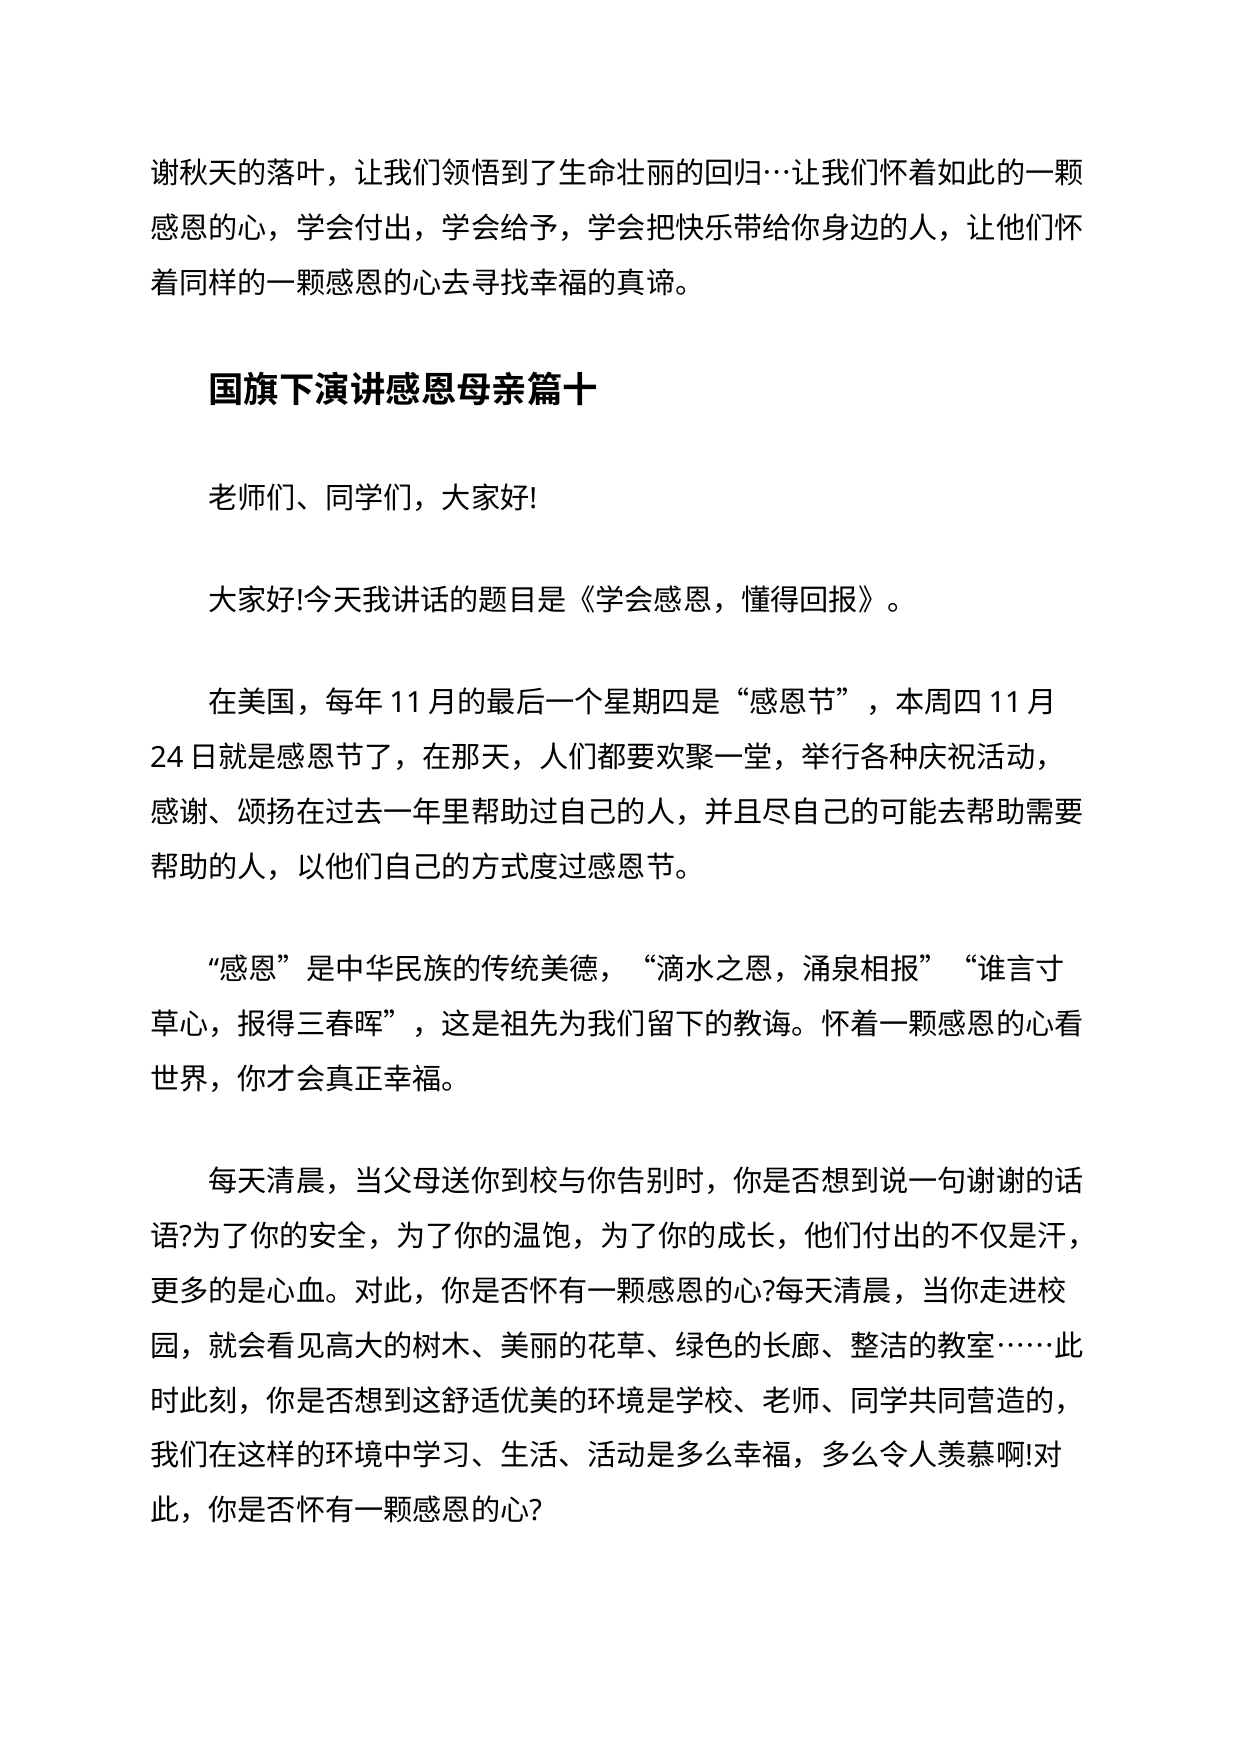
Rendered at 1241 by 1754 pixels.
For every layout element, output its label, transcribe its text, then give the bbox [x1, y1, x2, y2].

text 在美国，每年11月的最后一个星期四是“感恩节”，本周四11月24日就是感恩节了，在那天，人们都要欢聚一堂，举行各种庆祝活动，感谢、颂扬在过去一年里帮助过自己的人，并且尽自己的可能去帮助需要帮助的人，以他们自己的方式度过感恩节。 [150, 679, 1090, 886]
text 每天清晨，当父母送你到校与你告别时，你是否想到说一句谢谢的话语?为了你的安全，为了你的温饱，为了你的成长，他们付出的不仅是汗，更多的是心血。对此，你是否怀有一颗感恩的心?每天清晨，当你走进校园，就会看见高大的树木、美丽的花草、绿色的长廊、整洁的教室……此时此刻，你是否想到这舒适优美的环境是学校、老师、同学共同营造的，我们在这样的环境中学习、生活、活动是多么幸福，多么令人羡慕啊!对此，你是否怀有一颗感恩的心? [150, 1157, 1090, 1529]
text 国旗下演讲感恩母亲篇十 [150, 362, 1090, 413]
text 大家好!今天我讲话的题目是《学会感恩，懂得回报》。 [150, 577, 1090, 619]
text 老师们、同学们，大家好! [150, 475, 1090, 517]
text “感恩”是中华民族的传统美德，“滴水之恩，涌泉相报”“谁言寸草心，报得三春晖”，这是祖先为我们留下的教诲。怀着一颗感恩的心看世界，你才会真正幸福。 [150, 946, 1090, 1098]
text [150, 150, 1090, 302]
